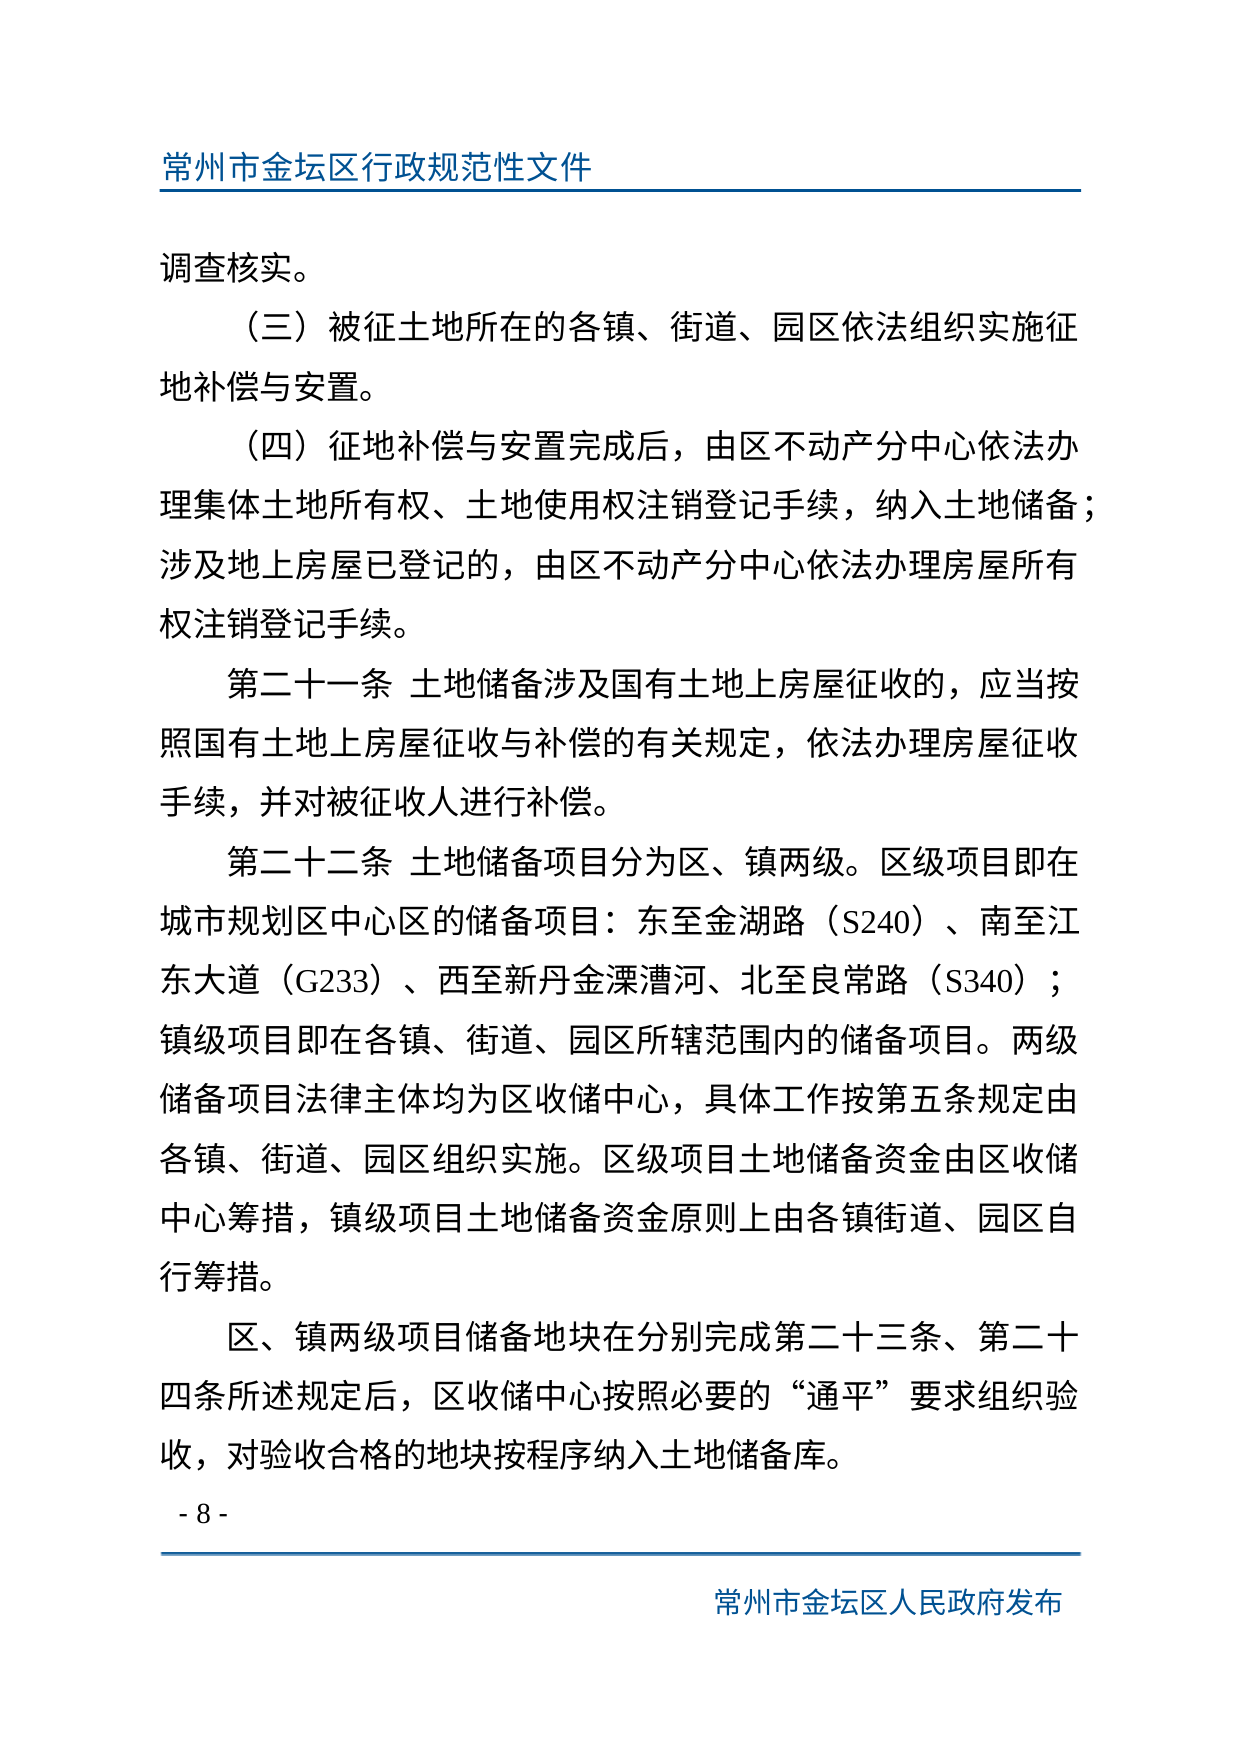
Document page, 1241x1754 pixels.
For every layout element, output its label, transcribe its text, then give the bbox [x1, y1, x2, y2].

text 第二十一条 土地储备涉及国有土地上房屋征收的，应当按照国有土地上房屋征收与补偿的有关规定，依法办理房屋征收手续，并对被征收人进行补偿。 [159, 648, 1081, 827]
text （二）区自然资源部门对拟储备的土地及地上附着物进行调查核实。 [159, 233, 1081, 292]
text （四）征地补偿与安置完成后，由区不动产分中心依法办理集体土地所有权、土地使用权注销登记手续，纳入土地储备；涉及地上房屋已登记的，由区不动产分中心依法办理房屋所有权注销登记手续。 [159, 411, 1081, 648]
picture [160, 1552, 1082, 1556]
text 区、镇两级项目储备地块在分别完成第二十三条、第二十四条所述规定后，区收储中心按照必要的“通平”要求组织验收，对验收合格的地块按程序纳入土地储备库。 [159, 1302, 1081, 1480]
text 第二十二条 土地储备项目分为区、镇两级。区级项目即在城市规划区中心区的储备项目：东至金湖路（S240）、南至江东大道（G233）、西至新丹金溧漕河、北至良常路（S340）；镇级项目即在各镇、街道、园区所辖范围内的储备项目。两级储备项目法律主体均为区收储中心，具体工作按第五条规定由各镇、街道、园区组织实施。区级项目土地储备资金由区收储中心筹措，镇级项目土地储备资金原则上由各镇街道、园区自行筹措。 [159, 827, 1081, 1302]
text （三）被征土地所在的各镇、街道、园区依法组织实施征地补偿与安置。 [159, 292, 1081, 411]
